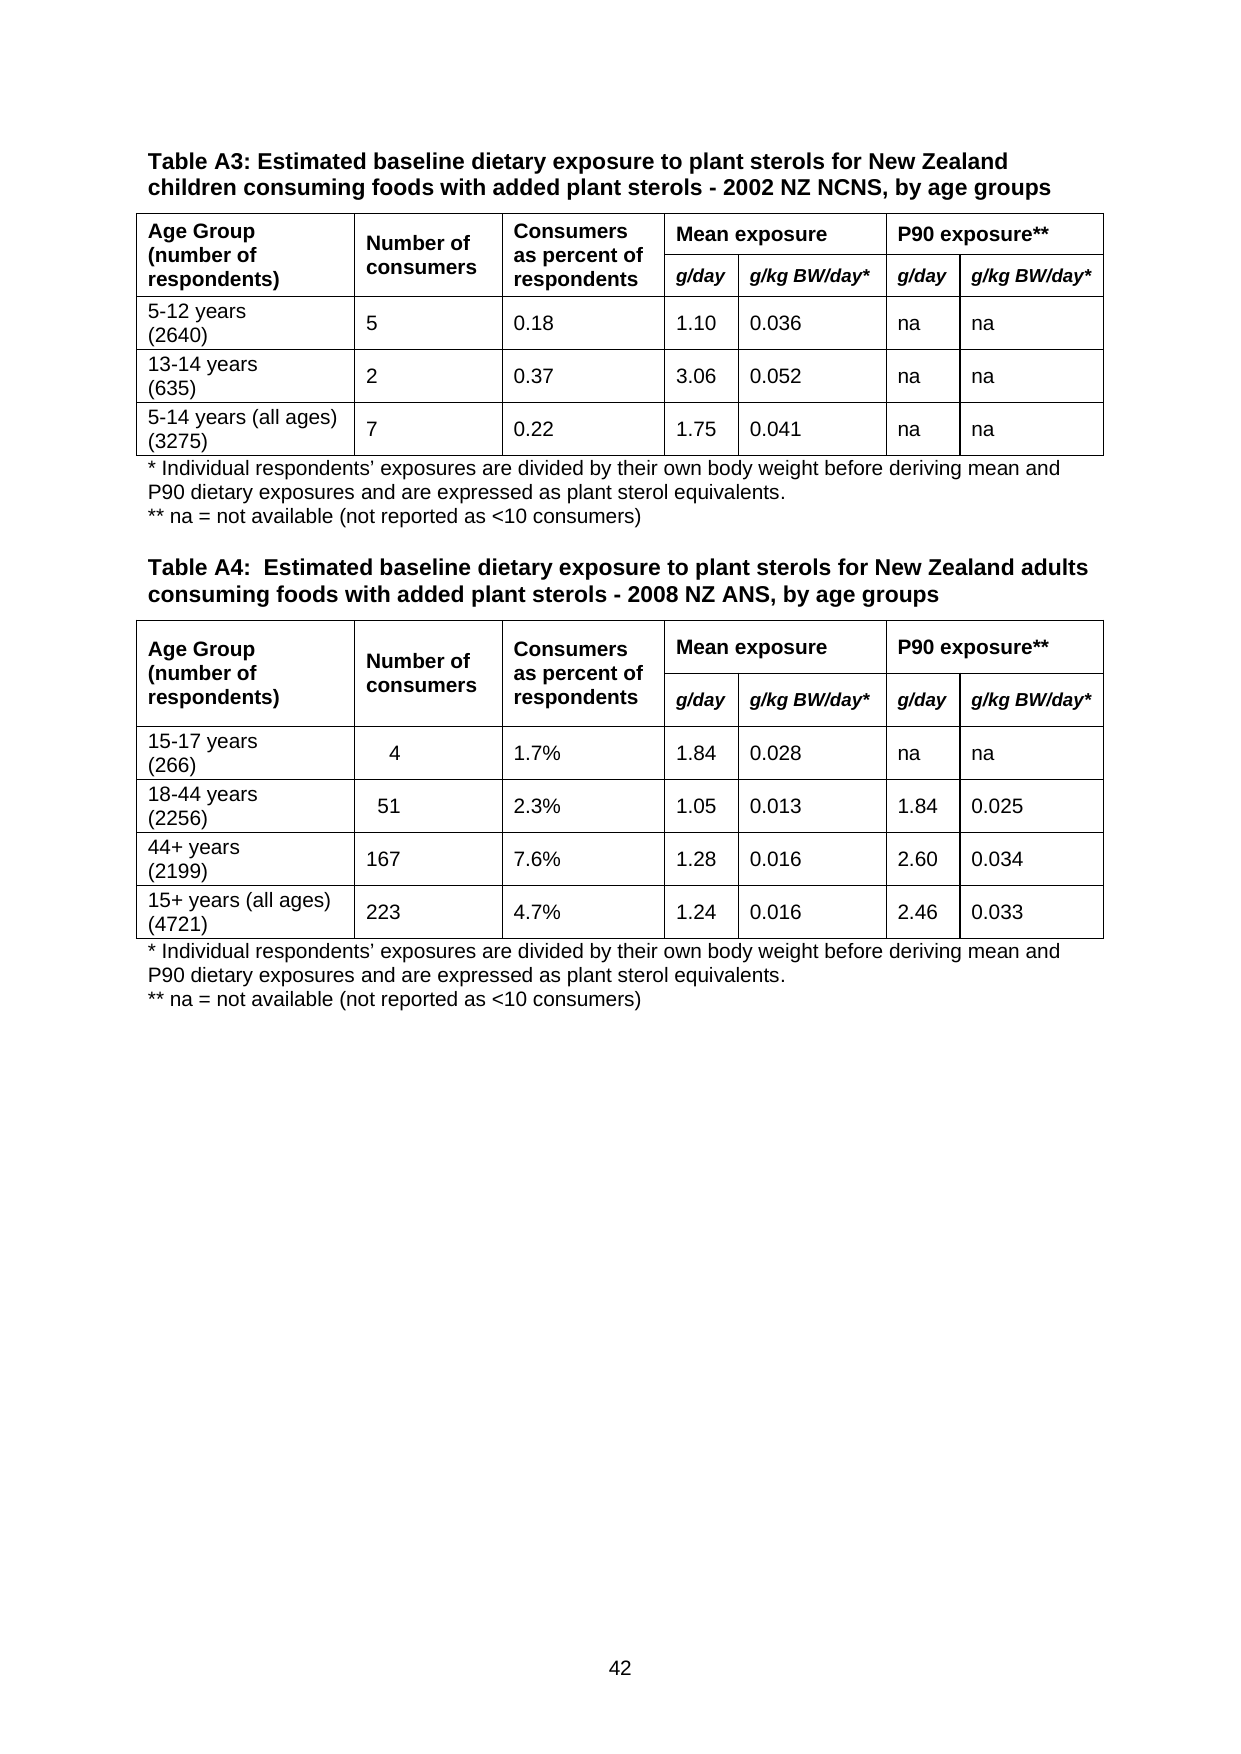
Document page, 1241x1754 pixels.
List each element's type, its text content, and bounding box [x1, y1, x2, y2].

table_cell 4 [355, 727, 502, 779]
table_header P90 exposure** [887, 621, 1103, 673]
table_cell 1.7% [503, 727, 664, 779]
table_cell g/day [887, 255, 959, 296]
table_cell 0.016 [739, 833, 886, 885]
table_header Age Group (number of respondents) [137, 621, 354, 726]
table_header Number of consumers [355, 621, 502, 726]
table_cell na [961, 403, 1103, 455]
table_cell 2.3% [503, 780, 664, 832]
table_cell g/day [665, 674, 738, 726]
table_cell 0.034 [961, 833, 1103, 885]
table_cell 7.6% [503, 833, 664, 885]
table_cell 5 [355, 297, 502, 349]
table_cell 1.84 [665, 727, 738, 779]
table_cell 0.37 [503, 350, 664, 402]
table_cell 2.60 [887, 833, 959, 885]
table_header Number of consumers [355, 214, 502, 296]
table_header Consumers as percent of respondents [503, 214, 664, 296]
table_cell 167 [355, 833, 502, 885]
table_cell na [887, 350, 959, 402]
table_cell 0.028 [739, 727, 886, 779]
table_cell 0.041 [739, 403, 886, 455]
table_cell 0.016 [739, 886, 886, 938]
title Table A4: Estimated baseline dietary exposure to plant sterols for New Zealand adults consuming foods with added plant sterols - 2008 NZ ANS, by age groups [148, 554, 1092, 607]
table_cell 44+ years (2199) [137, 833, 354, 885]
table_cell 1.05 [665, 780, 738, 832]
table_cell g/day [887, 674, 959, 726]
table_cell 0.052 [739, 350, 886, 402]
table_cell 51 [355, 780, 502, 832]
table_cell na [887, 727, 959, 779]
text ** na = not available (not reported as <10 consumers) [148, 504, 1092, 528]
table_cell 1.28 [665, 833, 738, 885]
table_header P90 exposure** [887, 214, 1103, 254]
table_cell g/kg BW/day* [739, 674, 886, 726]
table_cell 1.24 [665, 886, 738, 938]
table_cell 4.7% [503, 886, 664, 938]
table_cell 3.06 [665, 350, 738, 402]
table_cell 15-17 years (266) [137, 727, 354, 779]
table_cell na [887, 403, 959, 455]
table_cell na [961, 727, 1103, 779]
text ** na = not available (not reported as <10 consumers) [148, 987, 1092, 1011]
table_cell g/kg BW/day* [961, 674, 1103, 726]
table_cell 15+ years (all ages) (4721) [137, 886, 354, 938]
table_cell 0.013 [739, 780, 886, 832]
table_cell 1.10 [665, 297, 738, 349]
table_cell g/kg BW/day* [739, 255, 886, 296]
table_cell 5-14 years (all ages) (3275) [137, 403, 354, 455]
table_cell 7 [355, 403, 502, 455]
table_cell 13-14 years (635) [137, 350, 354, 402]
table_header Mean exposure [665, 621, 886, 673]
table_cell g/kg BW/day* [961, 255, 1103, 296]
table_cell 1.84 [887, 780, 959, 832]
table_header Mean exposure [665, 214, 886, 254]
text * Individual respondents’ exposures are divided by their own body weight before deriving mean and P90 dietary exposures and are expressed as plant sterol equivalents. [148, 939, 1092, 987]
text * Individual respondents’ exposures are divided by their own body weight before deriving mean and P90 dietary exposures and are expressed as plant sterol equivalents. [148, 456, 1092, 504]
table_cell 0.22 [503, 403, 664, 455]
table_cell 0.18 [503, 297, 664, 349]
table_cell na [887, 297, 959, 349]
title Table A3: Estimated baseline dietary exposure to plant sterols for New Zealand children consuming foods with added plant sterols - 2002 NZ NCNS, by age groups [148, 148, 1092, 200]
table_cell 223 [355, 886, 502, 938]
table_cell 5-12 years (2640) [137, 297, 354, 349]
table_cell 0.025 [961, 780, 1103, 832]
table_cell 0.036 [739, 297, 886, 349]
table_cell 2 [355, 350, 502, 402]
table_cell 2.46 [887, 886, 959, 938]
table_cell 18-44 years (2256) [137, 780, 354, 832]
table_header Age Group (number of respondents) [137, 214, 354, 296]
table_cell 0.033 [961, 886, 1103, 938]
table_cell g/day [665, 255, 738, 296]
table_cell na [961, 297, 1103, 349]
table_cell 1.75 [665, 403, 738, 455]
table_cell na [961, 350, 1103, 402]
table_header Consumers as percent of respondents [503, 621, 664, 726]
